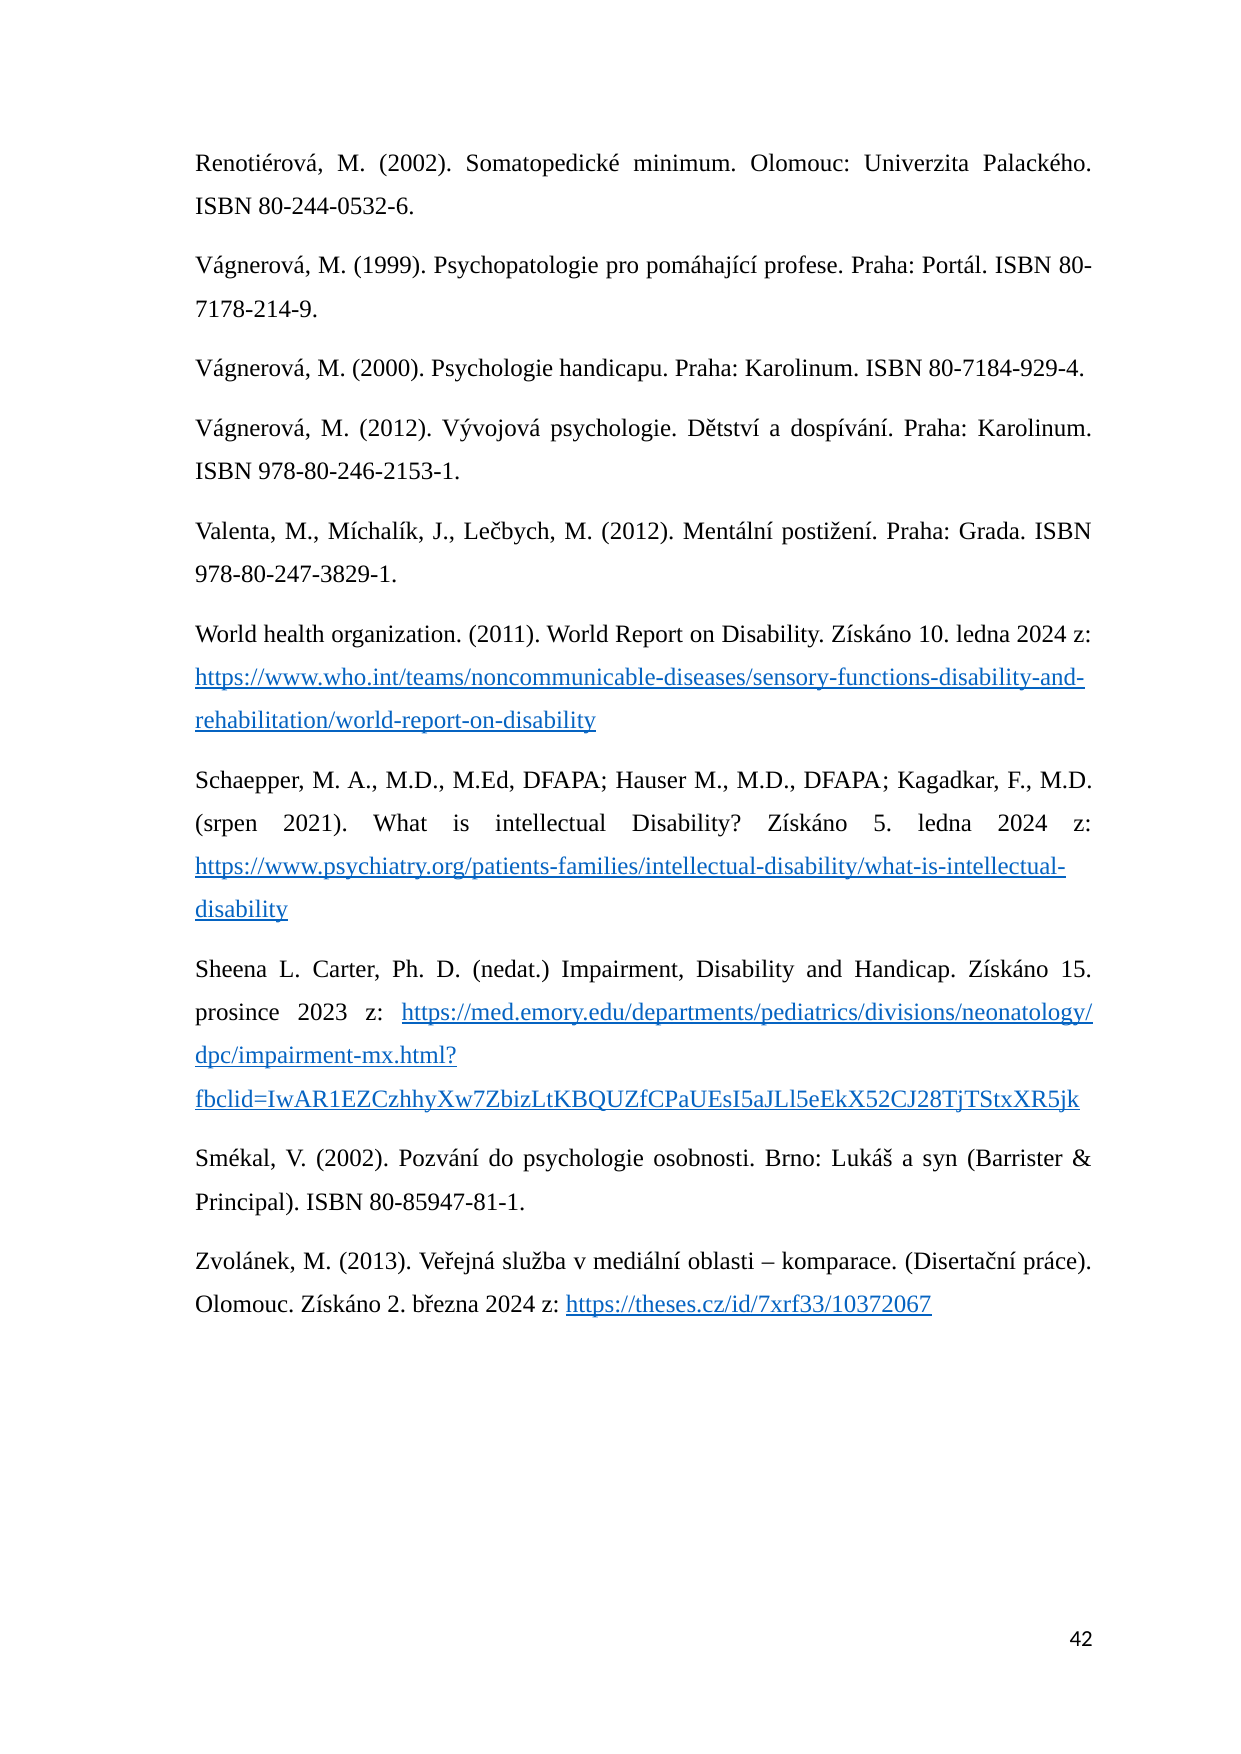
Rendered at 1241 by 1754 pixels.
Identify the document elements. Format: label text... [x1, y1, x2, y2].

text Schaepper, M. A., M.D., M.Ed, DFAPA; Hauser M., M.D., DFAPA; Kagadkar, F., M.D. (srpen 2021). What is intellectual Disability? Získáno 5. ledna 2024 z: https://www.psychiatry.org/patients-families/intellectual-disability/what-is-intellectual-disability [195, 765, 1092, 923]
text Vágnerová, M. (2000). Psychologie handicapu. Praha: Karolinum. ISBN 80-7184-929-4. [195, 353, 1092, 382]
text Valenta, M., Míchalík, J., Lečbych, M. (2012). Mentální postižení. Praha: Grada. ISBN 978-80-247-3829-1. [195, 516, 1092, 588]
text Smékal, V. (2002). Pozvání do psychologie osobnosti. Brno: Lukáš a syn (Barrister & Principal). ISBN 80-85947-81-1. [195, 1143, 1092, 1215]
text World health organization. (2011). World Report on Disability. Získáno 10. ledna 2024 z: https://www.who.int/teams/noncommunicable-diseases/sensory-functions-disability-and-rehabilitation/world-report-on-disability [195, 619, 1092, 734]
text Sheena L. Carter, Ph. D. (nedat.) Impairment, Disability and Handicap. Získáno 15. prosince 2023 z: https://med.emory.edu/departments/pediatrics/divisions/neonatology/dpc/impairment-mx.html?fbclid=IwAR1EZCzhhyXw7ZbizLtKBQUZfCPaUEsI5aJLl5eEkX52CJ28TjTStxXR5jk [195, 954, 1092, 1112]
text Zvolánek, M. (2013). Veřejná služba v mediální oblasti – komparace. (Disertační práce). Olomouc. Získáno 2. března 2024 z: https://theses.cz/id/7xrf33/10372067 [195, 1246, 1092, 1318]
text Vágnerová, M. (1999). Psychopatologie pro pomáhající profese. Praha: Portál. ISBN 80-7178-214-9. [195, 251, 1092, 322]
text Renotiérová, M. (2002). Somatopedické minimum. Olomouc: Univerzita Palackého. ISBN 80-244-0532-6. [195, 148, 1092, 219]
text Vágnerová, M. (2012). Vývojová psychologie. Dětství a dospívání. Praha: Karolinum. ISBN 978-80-246-2153-1. [195, 413, 1092, 485]
